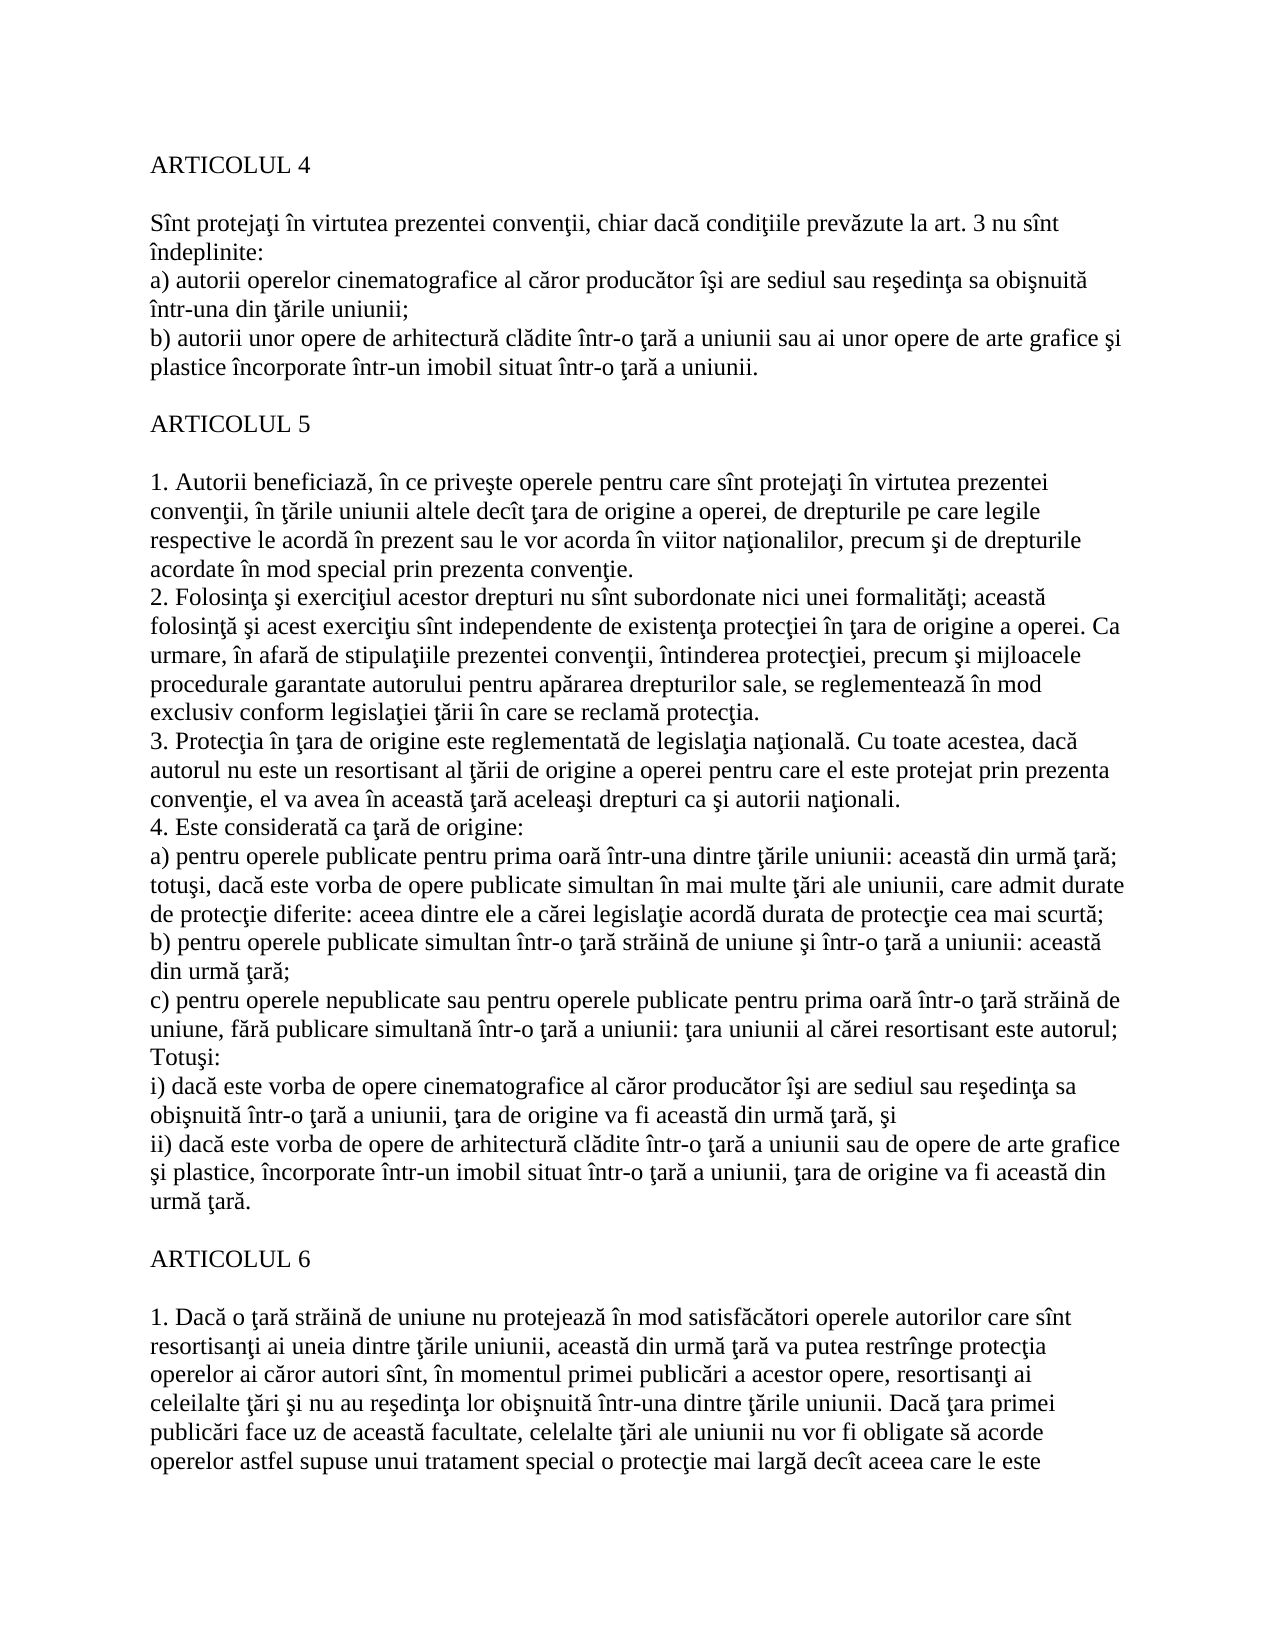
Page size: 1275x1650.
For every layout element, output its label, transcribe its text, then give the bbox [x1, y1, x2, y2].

text ARTICOLUL 4 [150, 150, 1125, 179]
text Sînt protejaţi în virtutea prezentei convenţii, chiar dacă condiţiile prevăzute la art. 3 nu sînt îndeplinite: a) autorii operelor cinematografice al căror producător îşi are sediul sau reşedinţa sa obişnuită într-una din ţările uniunii; b) autorii unor opere de arhitectură clădite într-o ţară a uniunii sau ai unor opere de arte grafice şi plastice încorporate într-un imobil situat într-o ţară a uniunii. [150, 208, 1125, 380]
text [150, 1302, 1125, 1474]
text ARTICOLUL 6 [150, 1244, 1125, 1273]
text ARTICOLUL 5 [150, 409, 1125, 438]
text 1. Autorii beneficiază, în ce priveşte operele pentru care sînt protejaţi în virtutea prezentei convenţii, în ţările uniunii altele decît ţara de origine a operei, de drepturile pe care legile respective le acordă în prezent sau le vor acorda în viitor naţionalilor, precum şi de drepturile acordate în mod special prin prezenta convenţie. 2. Folosinţa şi exerciţiul acestor drepturi nu sînt subordonate nici unei formalităţi; această folosinţă şi acest exerciţiu sînt independente de existenţa protecţiei în ţara de origine a operei. Ca urmare, în afară de stipulaţiile prezentei convenţii, întinderea protecţiei, precum şi mijloacele procedurale garantate autorului pentru apărarea drepturilor sale, se reglementează în mod exclusiv conform legislaţiei ţării în care se reclamă protecţia. 3. Protecţia în ţara de origine este reglementată de legislaţia naţională. Cu toate acestea, dacă autorul nu este un resortisant al ţării de origine a operei pentru care el este protejat prin prezenta convenţie, el va avea în această ţară aceleaşi drepturi ca şi autorii naţionali. 4. Este considerată ca ţară de origine: a) pentru operele publicate pentru prima oară într-una dintre ţările uniunii: această din urmă ţară; totuşi, dacă este vorba de opere publicate simultan în mai multe ţări ale uniunii, care admit durate de protecţie diferite: aceea dintre ele a cărei legislaţie acordă durata de protecţie cea mai scurtă; b) pentru operele publicate simultan într-o ţară străină de uniune şi într-o ţară a uniunii: această din urmă ţară; c) pentru operele nepublicate sau pentru operele publicate pentru prima oară într-o ţară străină de uniune, fără publicare simultană într-o ţară a uniunii: ţara uniunii al cărei resortisant este autorul; Totuşi: i) dacă este vorba de opere cinematografice al căror producător îşi are sediul sau reşedinţa sa obişnuită într-o ţară a uniunii, ţara de origine va fi această din urmă ţară, şi ii) dacă este vorba de opere de arhitectură clădite într-o ţară a uniunii sau de opere de arte grafice şi plastice, încorporate într-un imobil situat într-o ţară a uniunii, ţara de origine va fi această din urmă ţară. [150, 467, 1125, 1215]
